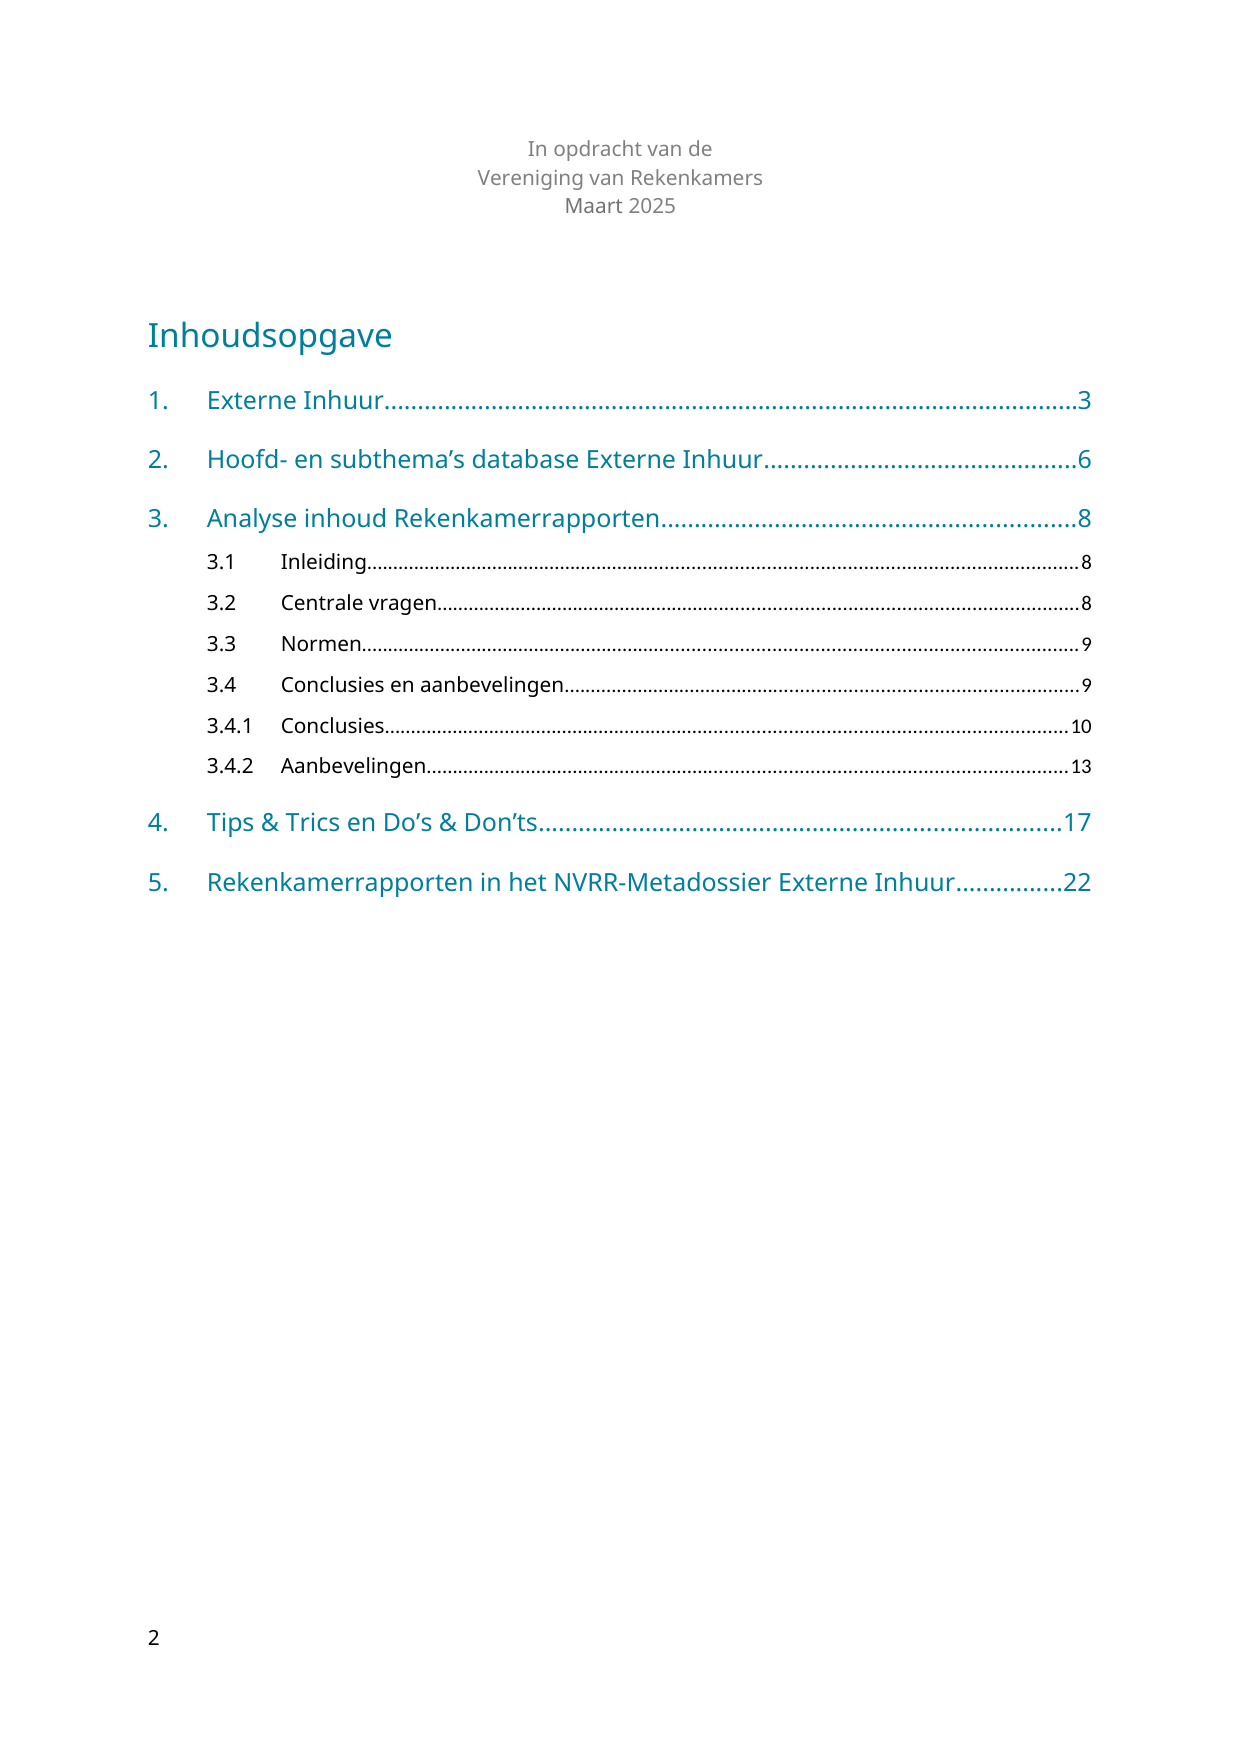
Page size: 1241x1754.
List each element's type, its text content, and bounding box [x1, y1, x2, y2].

text Maart 2025 [148, 191, 1093, 220]
text Vereniging van Rekenkamers [148, 163, 1093, 191]
text In opdracht van de [148, 134, 1093, 163]
